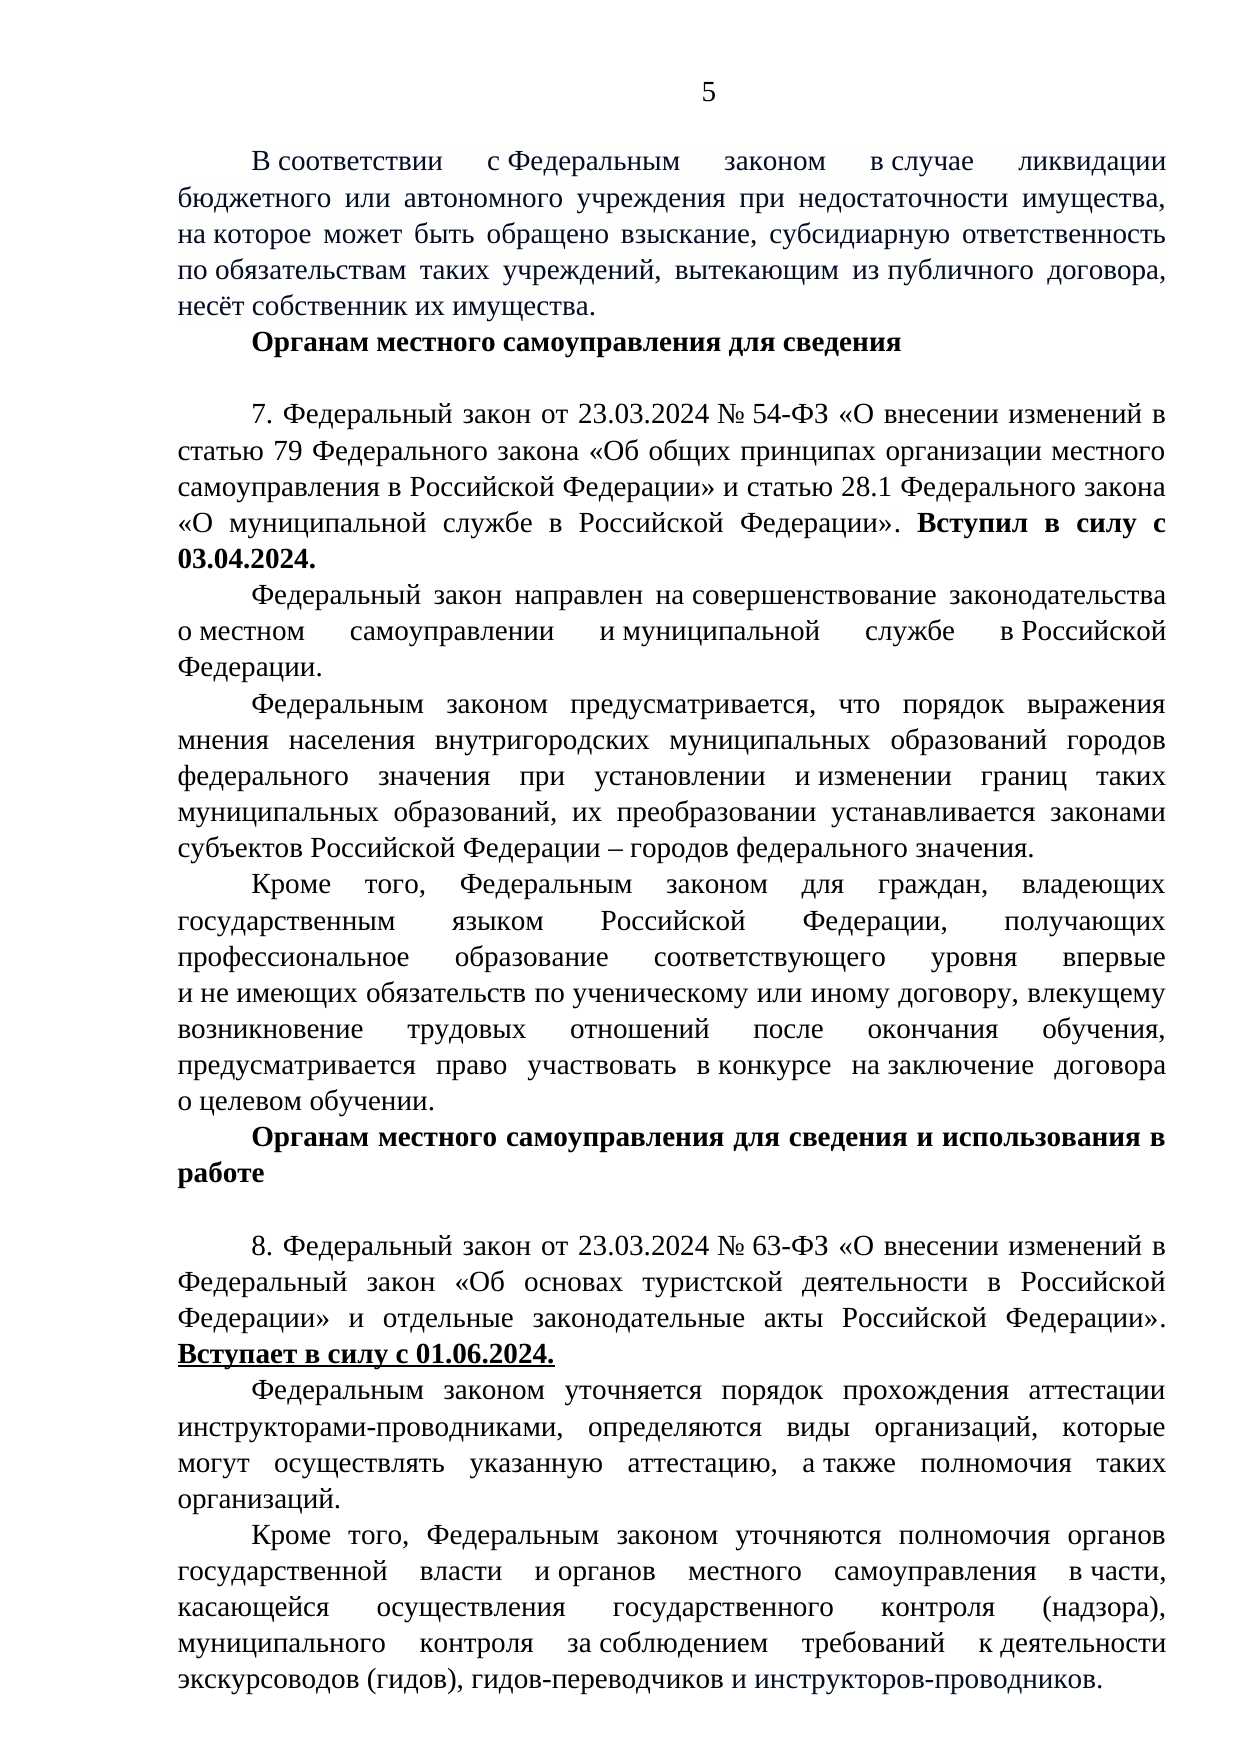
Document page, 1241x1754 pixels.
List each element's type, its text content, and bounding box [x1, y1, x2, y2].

text В соответствии с Федеральным законом в случае ликвидации бюджетного или автономного учреждения при недостаточности имущества, на которое может быть обращено взыскание, субсидиарную ответственность по обязательствам таких учреждений, вытекающим из публичного договора, несёт собственник их имущества. [177, 143, 1166, 180]
text Кроме того, Федеральным законом для граждан, владеющих государственным языком Российской Федерации, получающих профессиональное образование соответствующего уровня впервые и не имеющих обязательств по ученическому или иному договору, влекущему возникновение трудовых отношений после окончания обучения, предусматривается право участвовать в конкурсе на заключение договора о целевом обучении. [177, 866, 1166, 1117]
text Федеральным законом предусматривается, что порядок выражения мнения населения внутригородских муниципальных образований городов федерального значения при установлении и изменении границ таких муниципальных образований, их преобразовании устанавливается законами субъектов Российской Федерации – городов федерального значения. [177, 686, 1166, 864]
text 7. Федеральный закон от 23.03.2024 № 54-ФЗ «О внесении изменений в статью 79 Федерального закона «Об общих принципах организации местного самоуправления в Российской Федерации» и статью 28.1 Федерального закона «О муниципальной службе в Российской Федерации». Вступил в силу с 03.04.2024. [177, 397, 1166, 575]
text 8. Федеральный закон от 23.03.2024 № 63-ФЗ «О внесении изменений в Федеральный закон «Об основах туристской деятельности в Российской Федерации» и отдельные законодательные акты Российской Федерации». Вступает в силу с 01.06.2024. [177, 1228, 1166, 1370]
text Органам местного самоуправления для сведения [177, 324, 1166, 358]
text В соответствии с Федеральным законом в случае ликвидации бюджетного или автономного учреждения при недостаточности имущества, на которое может быть обращено взыскание, субсидиарную ответственность по обязательствам таких учреждений, вытекающим из публичного договора, несёт собственник их имущества. [177, 249, 1166, 322]
text Органам местного самоуправления для сведения и использования в работе [177, 1119, 1166, 1189]
text Федеральный закон направлен на совершенствование законодательства о местном самоуправлении и муниципальной службе в Российской Федерации. [177, 577, 1166, 683]
text Федеральным законом уточняется порядок прохождения аттестации инструкторами-проводниками, определяются виды организаций, которые могут осуществлять указанную аттестацию, а также полномочия таких организаций. [177, 1372, 1166, 1514]
text Кроме того, Федеральным законом уточняются полномочия органов государственной власти и органов местного самоуправления в части, касающейся осуществления государственного контроля (надзора), муниципального контроля за соблюдением требований к деятельности экскурсоводов (гидов), гидов-переводчиков и инструкторов-проводников. [177, 1517, 1166, 1695]
